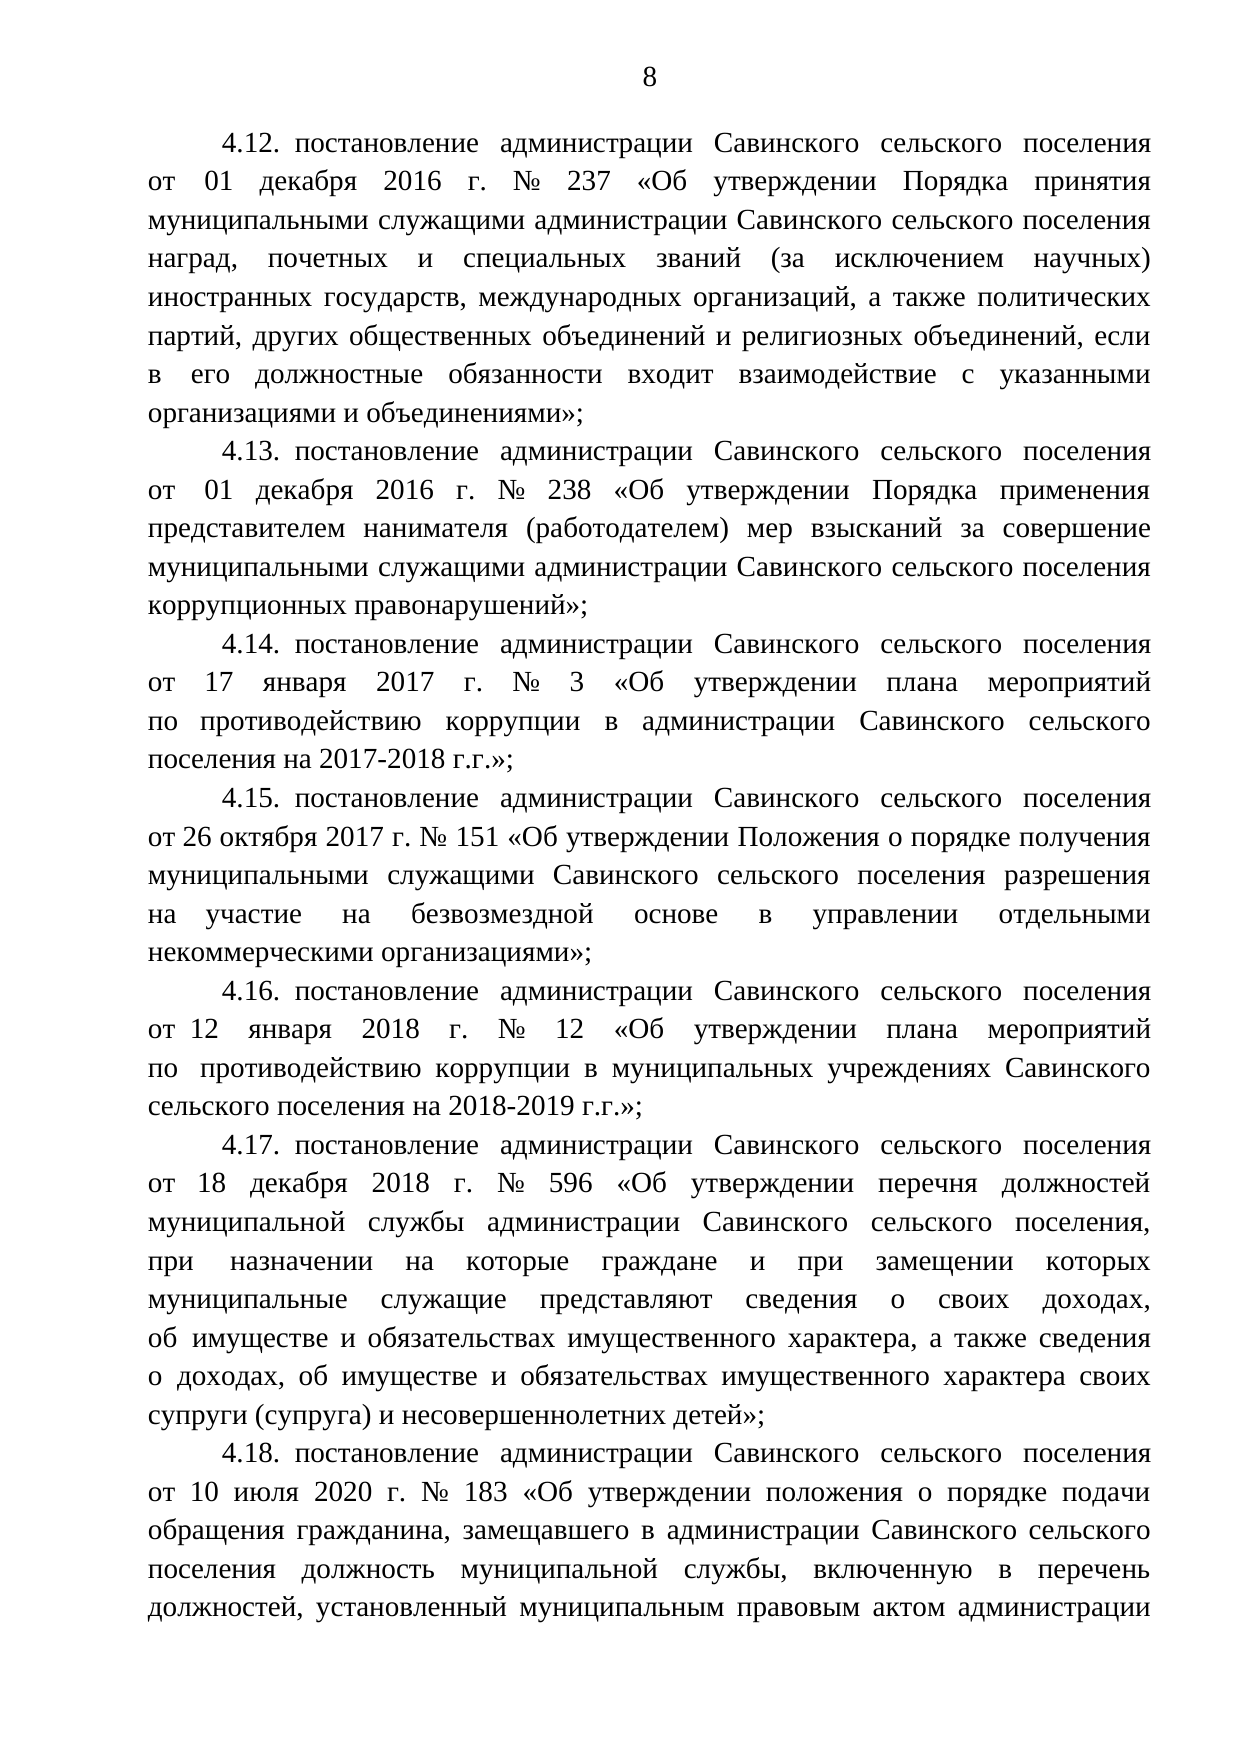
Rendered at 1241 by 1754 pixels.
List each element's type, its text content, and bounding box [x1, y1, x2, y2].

text 4.17. постановление администрации Савинского сельского поселения от 18 декабря 2018 г. № 596 «Об утверждении перечня должностей муниципальной службы администрации Савинского сельского поселения, при назначении на которые граждане и при замещении которых муниципальные служащие представляют сведения о своих доходах, об имуществе и обязательствах имущественного характера, а также сведения о доходах, об имуществе и обязательствах имущественного характера своих супруги (супруга) и несовершеннолетних детей»; [148, 1123, 1152, 1432]
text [148, 1432, 1152, 1624]
text 4.16. постановление администрации Савинского сельского поселения от 12 января 2018 г. № 12 «Об утверждении плана мероприятий по противодействию коррупции в муниципальных учреждениях Савинского сельского поселения на 2018-2019 г.г.»; [148, 969, 1152, 1123]
text 4.14. постановление администрации Савинского сельского поселения от 17 января 2017 г. № 3 «Об утверждении плана мероприятий по противодействию коррупции в администрации Савинского сельского поселения на 2017-2018 г.г.»; [148, 622, 1152, 777]
text 4.12. постановление администрации Савинского сельского поселения от 01 декабря 2016 г. № 237 «Об утверждении Порядка принятия муниципальными служащими администрации Савинского сельского поселения наград, почетных и специальных званий (за исключением научных) иностранных государств, международных организаций, а также политических партий, других общественных объединений и религиозных объединений, если в его должностные обязанности входит взаимодействие с указанными организациями и объединениями»; [148, 121, 1152, 430]
text 4.13. постановление администрации Савинского сельского поселения от 01 декабря 2016 г. № 238 «Об утверждении Порядка применения представителем нанимателя (работодателем) мер взысканий за совершение муниципальными служащими администрации Савинского сельского поселения коррупционных правонарушений»; [148, 430, 1152, 622]
text 4.15. постановление администрации Савинского сельского поселения от 26 октября 2017 г. № 151 «Об утверждении Положения о порядке получения муниципальными служащими Савинского сельского поселения разрешения на участие на безвозмездной основе в управлении отдельными некоммерческими организациями»; [148, 777, 1152, 969]
